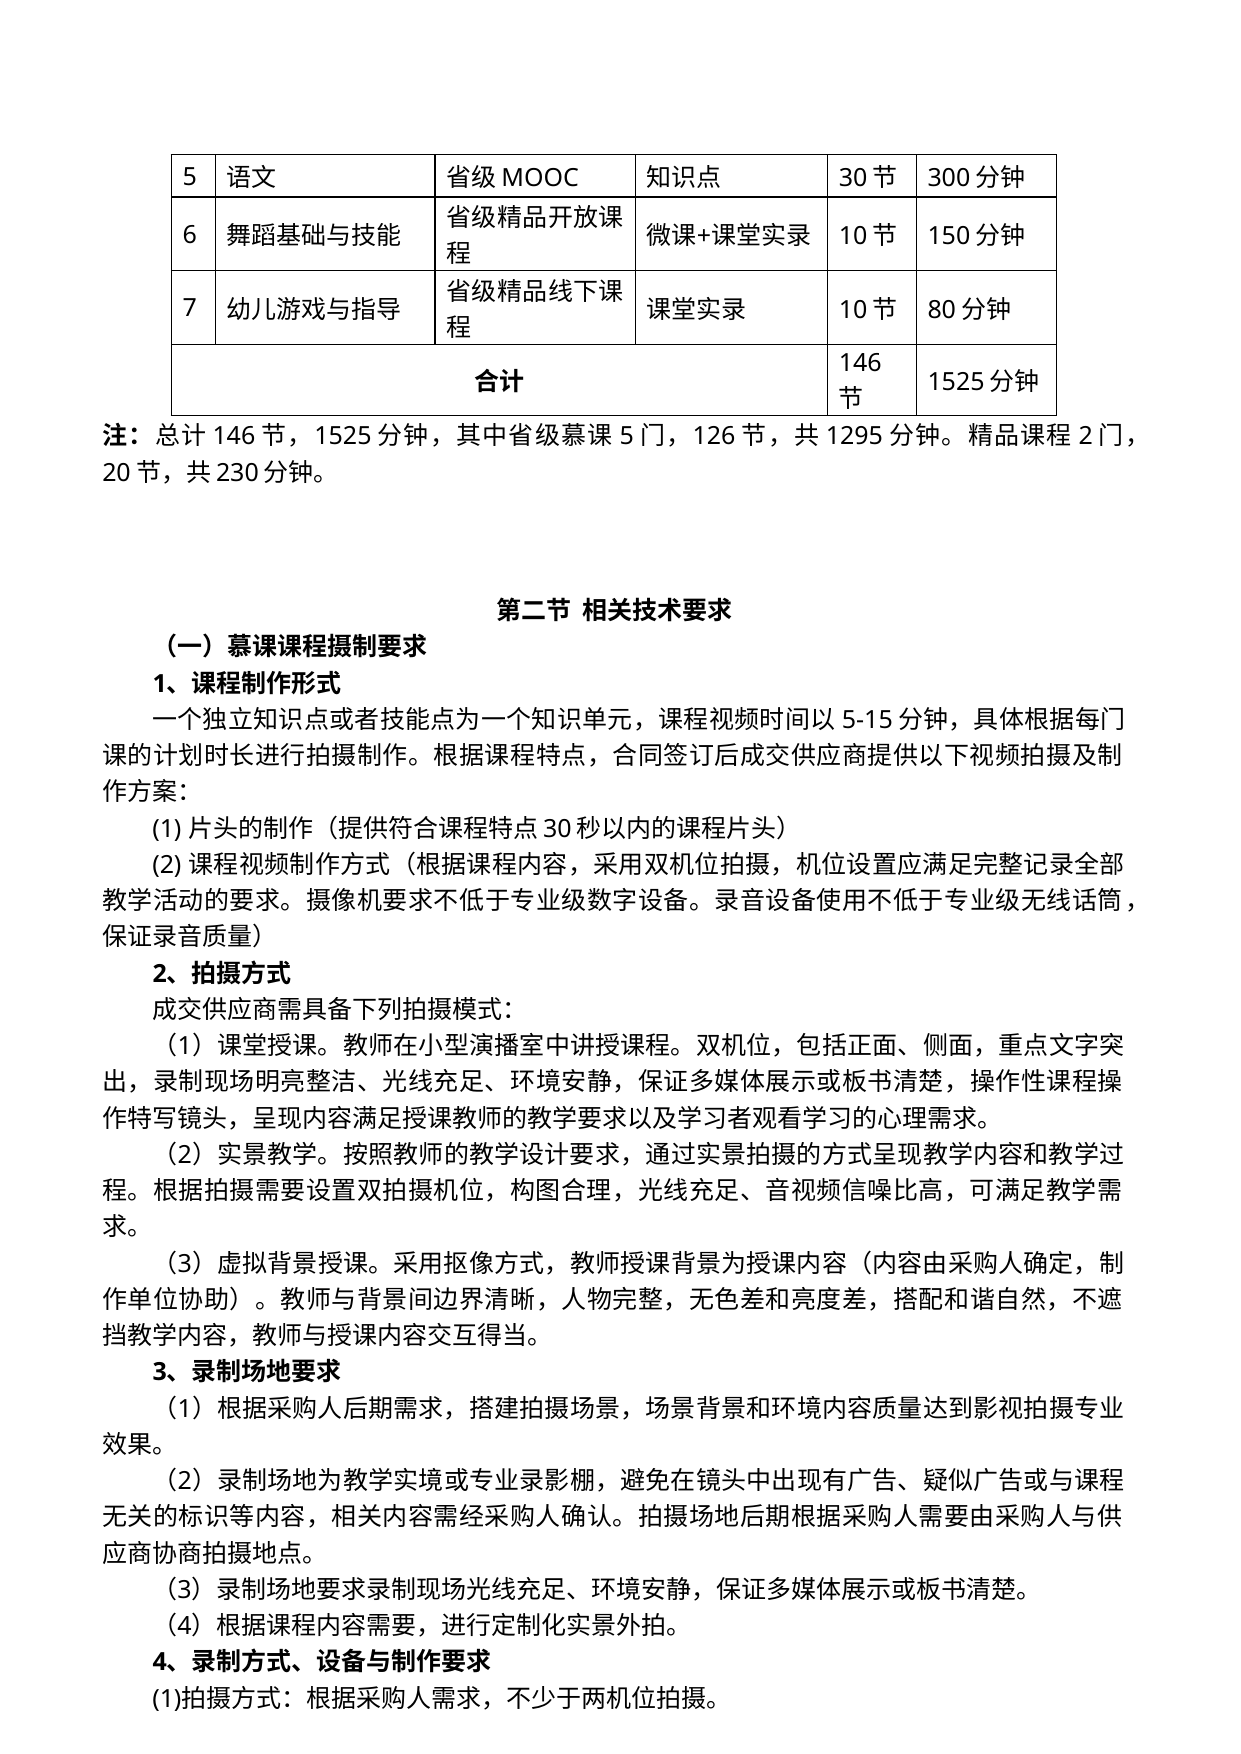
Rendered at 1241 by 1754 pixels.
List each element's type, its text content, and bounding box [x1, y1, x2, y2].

table_cell 80分钟 [917, 271, 1056, 343]
table_cell 10节 [828, 271, 916, 343]
table_cell 微课+课堂实录 [636, 198, 827, 270]
text 1、课程制作形式 [102, 663, 1126, 699]
text （3）录制场地要求录制现场光线充足、环境安静，保证多媒体展示或板书清楚。 [102, 1569, 1126, 1606]
text 第二节 相关技术要求 [102, 591, 1126, 627]
text 成交供应商需具备下列拍摄模式： [102, 989, 1126, 1026]
text （3）虚拟背景授课。采用抠像方式，教师授课背景为授课内容（内容由采购人确定，制作单位协助）。教师与背景间边界清晰，人物完整，无色差和亮度差，搭配和谐自然，不遮挡教学内容，教师与授课内容交互得当。 [102, 1243, 1126, 1352]
table_cell 幼儿游戏与指导 [216, 271, 434, 343]
table_cell 146节 [828, 345, 916, 415]
text （1）课堂授课。教师在小型演播室中讲授课程。双机位，包括正面、侧面，重点文字突出，录制现场明亮整洁、光线充足、环境安静，保证多媒体展示或板书清楚，操作性课程操作特写镜头，呈现内容满足授课教师的教学要求以及学习者观看学习的心理需求。 [102, 1026, 1126, 1134]
text （2）实景教学。按照教师的教学设计要求，通过实景拍摄的方式呈现教学内容和教学过程。根据拍摄需要设置双拍摄机位，构图合理，光线充足、音视频信噪比高，可满足教学需求。 [102, 1134, 1126, 1243]
table_cell 6 [172, 198, 215, 270]
table_cell 语文 [216, 155, 434, 196]
table_cell 150分钟 [917, 198, 1056, 270]
text 4、录制方式、设备与制作要求 [102, 1642, 1126, 1678]
text （1）根据采购人后期需求，搭建拍摄场景，场景背景和环境内容质量达到影视拍摄专业效果。 [102, 1388, 1126, 1461]
table_cell 课堂实录 [636, 271, 827, 343]
text 3、录制场地要求 [102, 1352, 1126, 1388]
text 注：总计146节，1525分钟，其中省级慕课5门，126节，共1295分钟。精品课程2门，20节，共230分钟。 [102, 416, 1126, 488]
table_cell 10节 [828, 198, 916, 270]
table_cell 7 [172, 271, 215, 343]
text （2）录制场地为教学实境或专业录影棚，避免在镜头中出现有广告、疑似广告或与课程无关的标识等内容，相关内容需经采购人确认。拍摄场地后期根据采购人需要由采购人与供应商协商拍摄地点。 [102, 1461, 1126, 1569]
table_cell 舞蹈基础与技能 [216, 198, 434, 270]
table_cell 省级精品线下课程 [436, 271, 635, 343]
text （一）慕课课程摄制要求 [102, 627, 1126, 663]
text 2、拍摄方式 [102, 953, 1126, 989]
text (1) 片头的制作（提供符合课程特点30秒以内的课程片头） [102, 808, 1126, 844]
table_cell 省级精品开放课程 [436, 198, 635, 270]
table_cell 省级MOOC [436, 155, 635, 196]
table_cell 1525分钟 [917, 345, 1056, 415]
text （4）根据课程内容需要，进行定制化实景外拍。 [102, 1606, 1126, 1642]
text 一个独立知识点或者技能点为一个知识单元，课程视频时间以5-15分钟，具体根据每门课的计划时长进行拍摄制作。根据课程特点，合同签订后成交供应商提供以下视频拍摄及制作方案： [102, 699, 1126, 808]
table_cell 5 [172, 155, 215, 196]
text (2) 课程视频制作方式（根据课程内容，采用双机位拍摄，机位设置应满足完整记录全部教学活动的要求。摄像机要求不低于专业级数字设备。录音设备使用不低于专业级无线话筒，保证录音质量） [102, 844, 1126, 953]
table_cell 知识点 [636, 155, 827, 196]
table_cell 30节 [828, 155, 916, 196]
table_cell 300分钟 [917, 155, 1056, 196]
table_cell 合计 [172, 345, 827, 415]
text (1)拍摄方式：根据采购人需求，不少于两机位拍摄。 [102, 1678, 1126, 1714]
